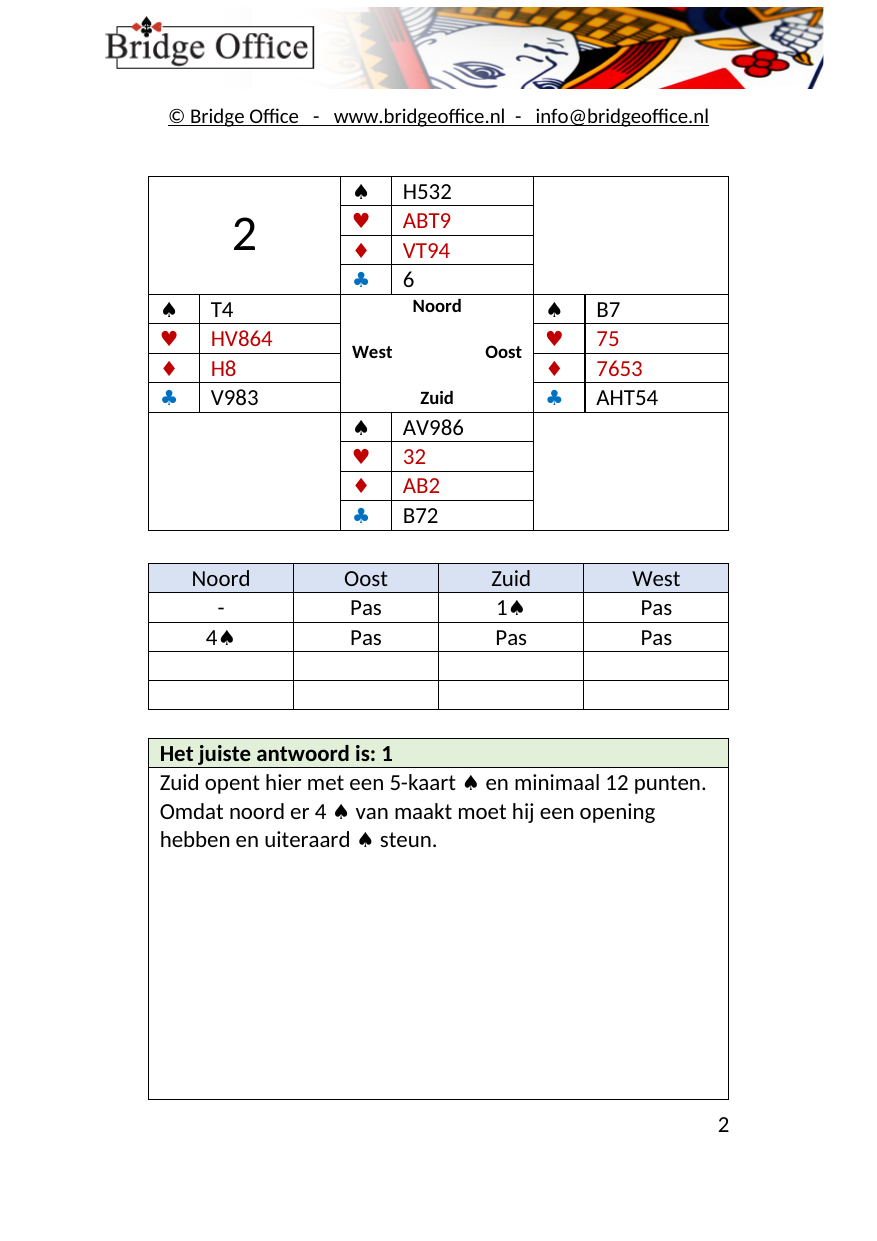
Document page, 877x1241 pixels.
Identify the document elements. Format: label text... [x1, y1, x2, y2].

table_cell Zuid opent hier met een 5-kaart ♠ en minimaal 12 punten. Omdat noord er 4 ♠ van maakt moet hij een opening hebben en uiteraard ♠ steun. [149, 768, 728, 1099]
table_header [534, 177, 728, 294]
table_cell [149, 324, 199, 353]
table_cell B72 [392, 501, 533, 529]
table_cell [534, 413, 728, 529]
table_cell [341, 236, 391, 264]
table_cell T4 [200, 295, 340, 323]
table_cell AB2 [392, 472, 533, 500]
table_cell [439, 681, 583, 709]
table_cell Pas [294, 623, 438, 651]
table_cell Noord West Oost Zuid [341, 295, 533, 412]
table_cell [341, 206, 391, 235]
table_cell [534, 295, 584, 323]
table_cell [534, 383, 584, 412]
table_cell [149, 652, 293, 680]
table_header Het juiste antwoord is: 1 [149, 739, 728, 767]
table_cell 1♠ [439, 593, 583, 622]
table_cell AHT54 [586, 383, 728, 412]
table_cell [534, 324, 584, 353]
table_header Oost [294, 564, 438, 592]
table_cell [149, 413, 340, 529]
table_header [341, 177, 391, 205]
table_header West [584, 564, 728, 592]
table_cell ABT9 [392, 206, 533, 235]
table_header Zuid [439, 564, 583, 592]
table_cell [149, 383, 199, 412]
table_cell [294, 652, 438, 680]
table_cell H8 [200, 354, 340, 382]
table_cell B7 [586, 295, 728, 323]
picture [78, 7, 824, 89]
table_cell AV986 [392, 413, 533, 441]
table_cell [149, 681, 293, 709]
table_cell [341, 413, 391, 441]
table_header H532 [392, 177, 533, 205]
table_cell 6 [392, 265, 533, 294]
table_cell Pas [584, 623, 728, 651]
table_cell [584, 652, 728, 680]
table_cell [341, 265, 391, 294]
table_cell [149, 295, 199, 323]
table_cell VT94 [392, 236, 533, 264]
table_cell [341, 501, 391, 529]
table_cell [341, 442, 391, 471]
table_cell [534, 354, 584, 382]
table_cell [149, 354, 199, 382]
table_header 2 [149, 177, 340, 294]
table_cell Pas [294, 593, 438, 622]
table_cell [341, 472, 391, 500]
table_cell - [149, 593, 293, 622]
table_cell 75 [586, 324, 728, 353]
table_cell [439, 652, 583, 680]
table_cell 32 [392, 442, 533, 471]
table_cell [294, 681, 438, 709]
table_cell Pas [439, 623, 583, 651]
table_cell Pas [584, 593, 728, 622]
table_header Noord [149, 564, 293, 592]
table_cell [584, 681, 728, 709]
table_cell 7653 [586, 354, 728, 382]
table_cell HV864 [200, 324, 340, 353]
table_cell 4♠ [149, 623, 293, 651]
table_cell V983 [200, 383, 340, 412]
